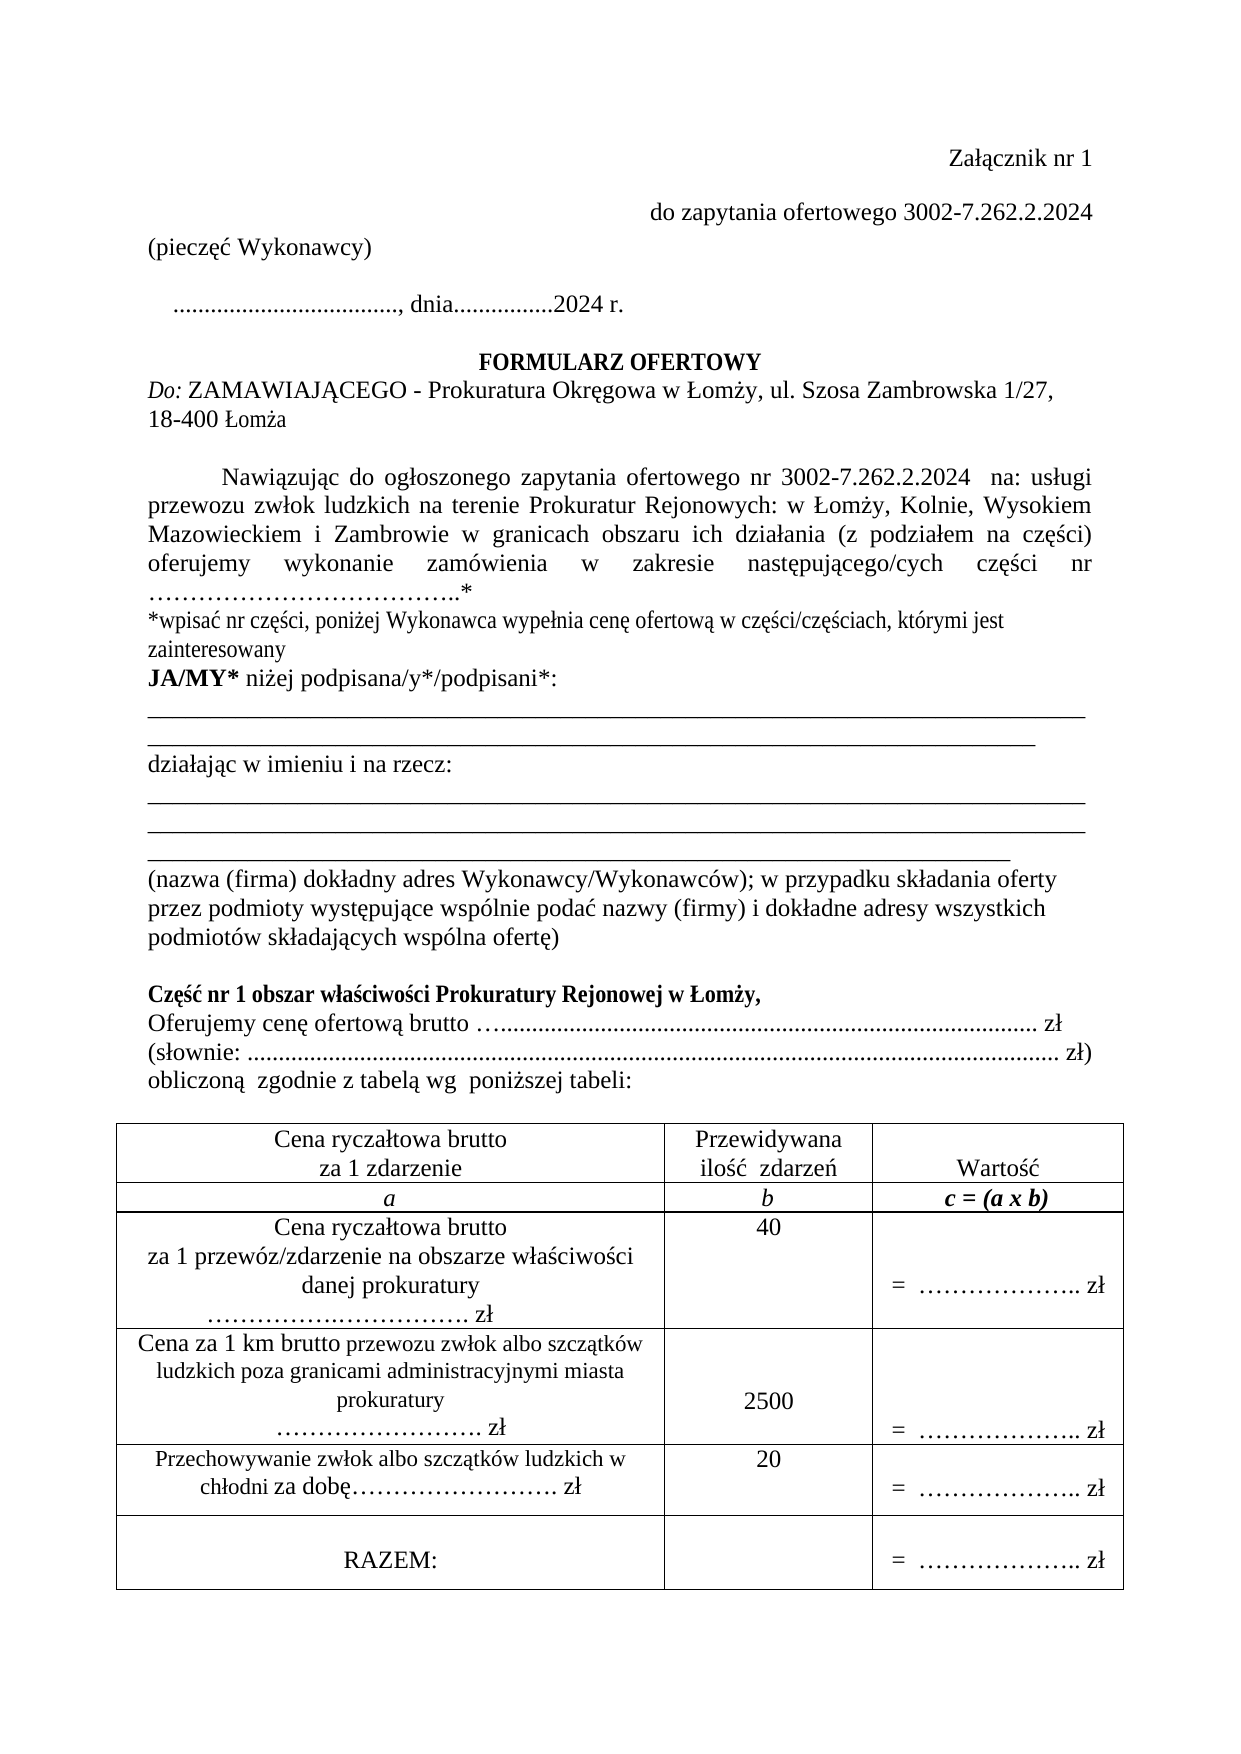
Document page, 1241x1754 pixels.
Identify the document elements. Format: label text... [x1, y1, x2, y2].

table_cell Cena za 1 km brutto przewozu zwłok albo szczątków ludzkich poza granicami administracyjnymi miasta prokuratury ……………………. zł [117, 1329, 664, 1443]
text ...................................., dnia................2024 r. [148, 289, 1093, 318]
text *wpisać nr części, poniżej Wykonawca wypełnia cenę ofertową w części/częściach, którymi jest zainteresowany [148, 606, 1093, 663]
table_cell [665, 1516, 872, 1589]
table_cell RAZEM: [117, 1516, 664, 1589]
text Część nr 1 obszar właściwości Prokuratury Rejonowej w Łomży, [148, 979, 1093, 1008]
text JA/MY* niżej podpisana/y*/podpisani*: __________________________________________________________________________________________________________________________________________________ [148, 663, 1093, 749]
table_header Przewidywana ilość zdarzeń [665, 1124, 872, 1182]
table_cell a [117, 1183, 664, 1211]
table_cell = ……………….. zł [873, 1329, 1123, 1443]
table_cell 20 [665, 1445, 872, 1515]
text obliczoną zgodnie z tabelą wg poniższej tabeli: [148, 1066, 1093, 1094]
subtitle Załącznik nr 1 [148, 143, 1093, 172]
text (pieczęć Wykonawcy) [148, 232, 1093, 261]
table_cell 2500 [665, 1329, 872, 1443]
table_cell Cena ryczałtowa brutto za 1 przewóz/zdarzenie na obszarze właściwości danej prokuratury …………….……………. zł [117, 1213, 664, 1327]
table_cell b [665, 1183, 872, 1211]
subtitle do zapytania ofertowego 3002-7.262.2.2024 [148, 197, 1093, 226]
table_cell = ……………….. zł [873, 1516, 1123, 1589]
text działając w imieniu i na rzecz: ___________________________________________________________________________________________________________________________________________________________________________________________________________________________ [148, 749, 1093, 864]
text (słownie: .................................................................................................................................. zł) [148, 1037, 1093, 1066]
text FORMULARZ OFERTOWY [148, 347, 1093, 376]
table_cell c = (a x b) [873, 1183, 1123, 1211]
text (nazwa (firma) dokładny adres Wykonawcy/Wykonawców); w przypadku składania oferty przez podmioty występujące wspólnie podać nazwy (firmy) i dokładne adresy wszystkich podmiotów składających wspólna ofertę) [148, 864, 1093, 951]
table_header Wartość [873, 1124, 1123, 1182]
table_cell = ……………….. zł [873, 1213, 1123, 1327]
text Nawiązując do ogłoszonego zapytania ofertowego nr 3002-7.262.2.2024 na: usługi przewozu zwłok ludzkich na terenie Prokuratur Rejonowych: w Łomży, Kolnie, Wysokiem Mazowieckiem i Zambrowie w granicach obszaru ich działania (z podziałem na części) oferujemy wykonanie zamówienia w zakresie następującego/cych części nr ………………………………..* [148, 462, 1093, 606]
text Oferujemy cenę ofertową brutto …...................................................................................... zł [148, 1008, 1093, 1037]
table_cell = ……………….. zł [873, 1445, 1123, 1515]
table_cell 40 [665, 1213, 872, 1327]
text Do: ZAMAWIAJĄCEGO - Prokuratura Okręgowa w Łomży, ul. Szosa Zambrowska 1/27, 18-400 Łomża [148, 376, 1093, 433]
table_cell Przechowywanie zwłok albo szczątków ludzkich w chłodni za dobę……………………. zł [117, 1445, 664, 1515]
table_header Cena ryczałtowa brutto za 1 zdarzenie [117, 1124, 664, 1182]
